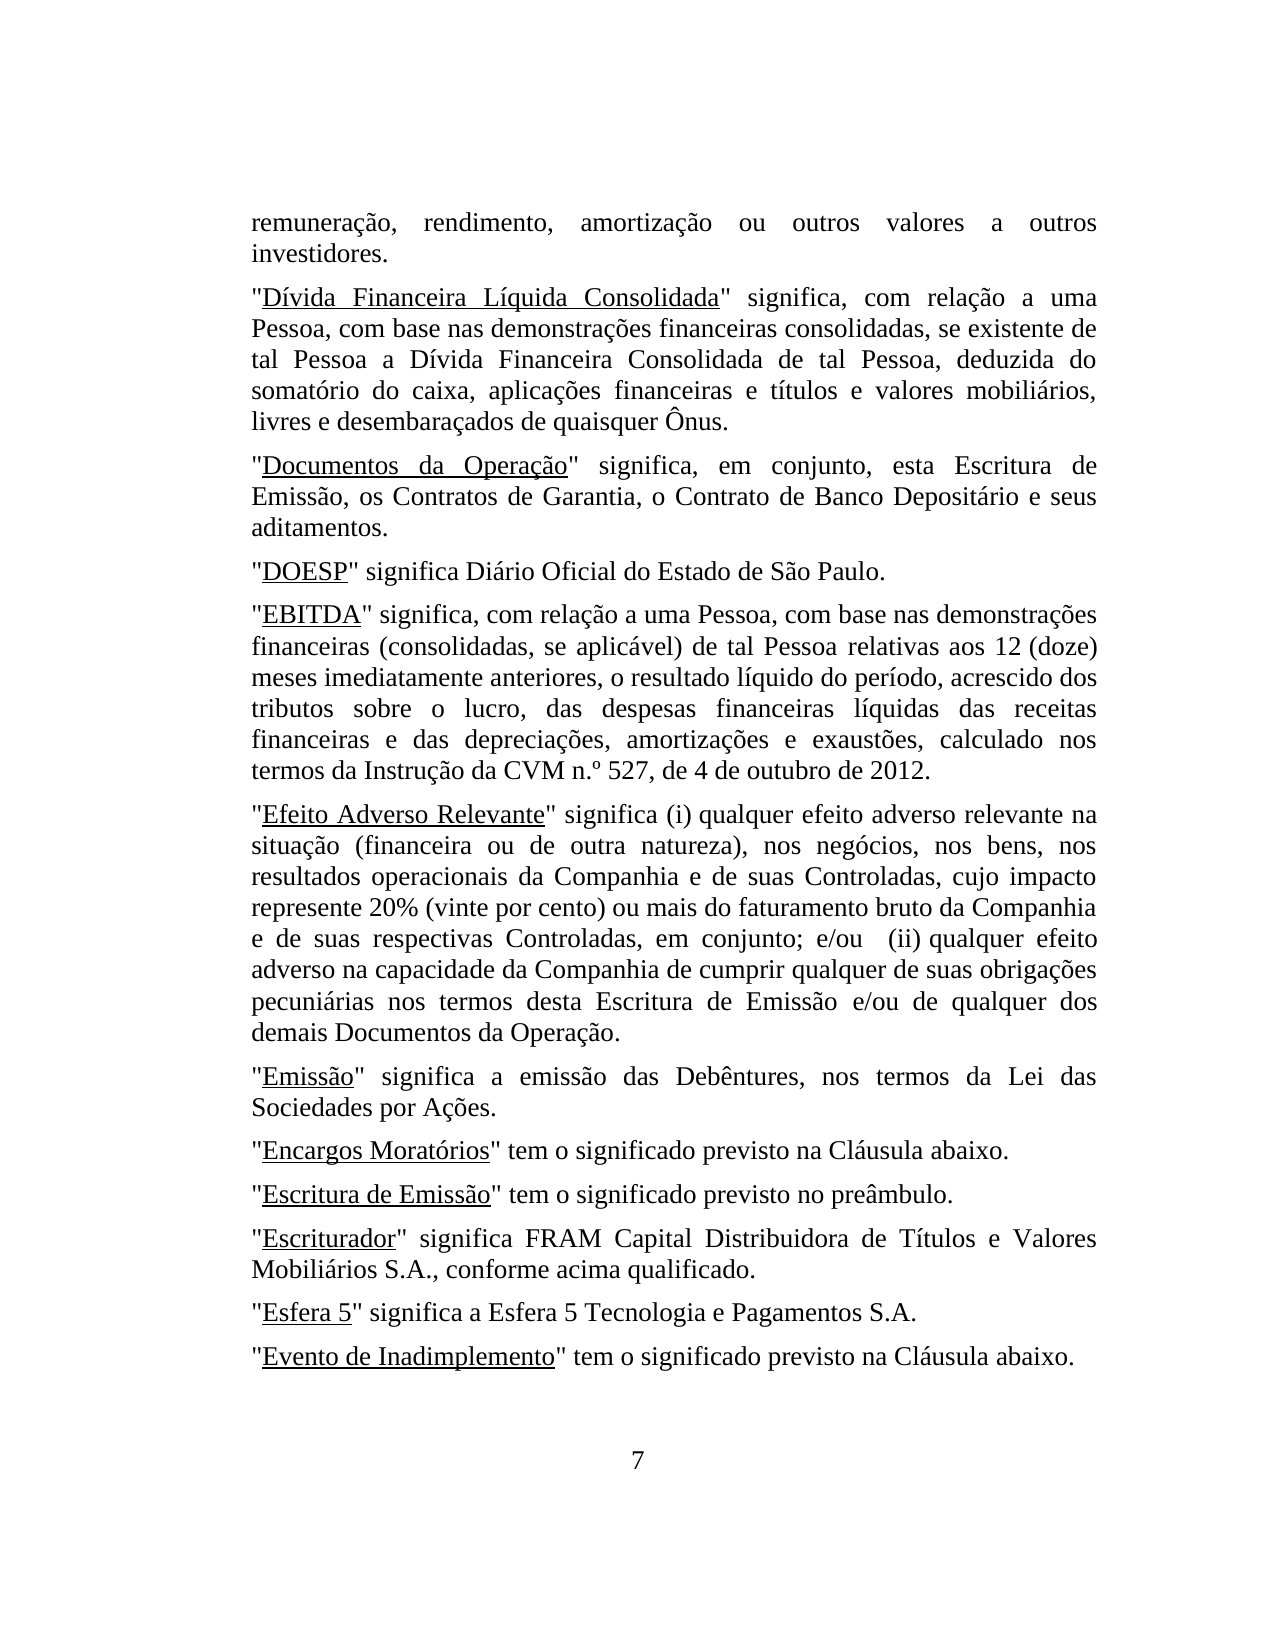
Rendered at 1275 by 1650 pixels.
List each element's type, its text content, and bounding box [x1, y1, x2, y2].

text "Documentos da Operação" significa, em conjunto, esta Escritura de Emissão, os Contratos de Garantia, o Contrato de Banco Depositário e seus aditamentos. [251, 449, 1098, 542]
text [251, 206, 1098, 268]
text "Emissão" significa a emissão das Debêntures, nos termos da Lei das Sociedades por Ações. [251, 1059, 1098, 1122]
text "Efeito Adverso Relevante" significa (i) qualquer efeito adverso relevante na situação (financeira ou de outra natureza), nos negócios, nos bens, nos resultados operacionais da Companhia e de suas Controladas, cujo impacto represente 20% (vinte por cento) ou mais do faturamento bruto da Companhia e de suas respectivas Controladas, em conjunto; e/ou (ii) qualquer efeito adverso na capacidade da Companhia de cumprir qualquer de suas obrigações pecuniárias nos termos desta Escritura de Emissão e/ou de qualquer dos demais Documentos da Operação. [251, 798, 1098, 1047]
text "DOESP" significa Diário Oficial do Estado de São Paulo. [251, 555, 1098, 586]
text "Escritura de Emissão" tem o significado previsto no preâmbulo. [251, 1178, 1098, 1209]
text "Dívida Financeira Líquida Consolidada" significa, com relação a uma Pessoa, com base nas demonstrações financeiras consolidadas, se existente de tal Pessoa a Dívida Financeira Consolidada de tal Pessoa, deduzida do somatório do caixa, aplicações financeiras e títulos e valores mobiliários, livres e desembaraçados de quaisquer Ônus. [251, 281, 1098, 436]
text "Esfera 5" significa a Esfera 5 Tecnologia e Pagamentos S.A. [251, 1296, 1098, 1328]
text "Evento de Inadimplemento" tem o significado previsto na Cláusula 7.24 abaixo. [251, 1340, 1098, 1371]
text "Encargos Moratórios" tem o significado previsto na Cláusula 7.22 abaixo. [251, 1134, 1098, 1166]
text "Escriturador" significa FRAM Capital Distribuidora de Títulos e Valores Mobiliários S.A., conforme acima qualificado. [251, 1222, 1098, 1284]
text "EBITDA" significa, com relação a uma Pessoa, com base nas demonstrações financeiras (consolidadas, se aplicável) de tal Pessoa relativas aos 12 (doze) meses imediatamente anteriores, o resultado líquido do período, acrescido dos tributos sobre o lucro, das despesas financeiras líquidas das receitas financeiras e das depreciações, amortizações e exaustões, calculado nos termos da Instrução da CVM n.º 527, de 4 de outubro de 2012. [251, 598, 1098, 785]
